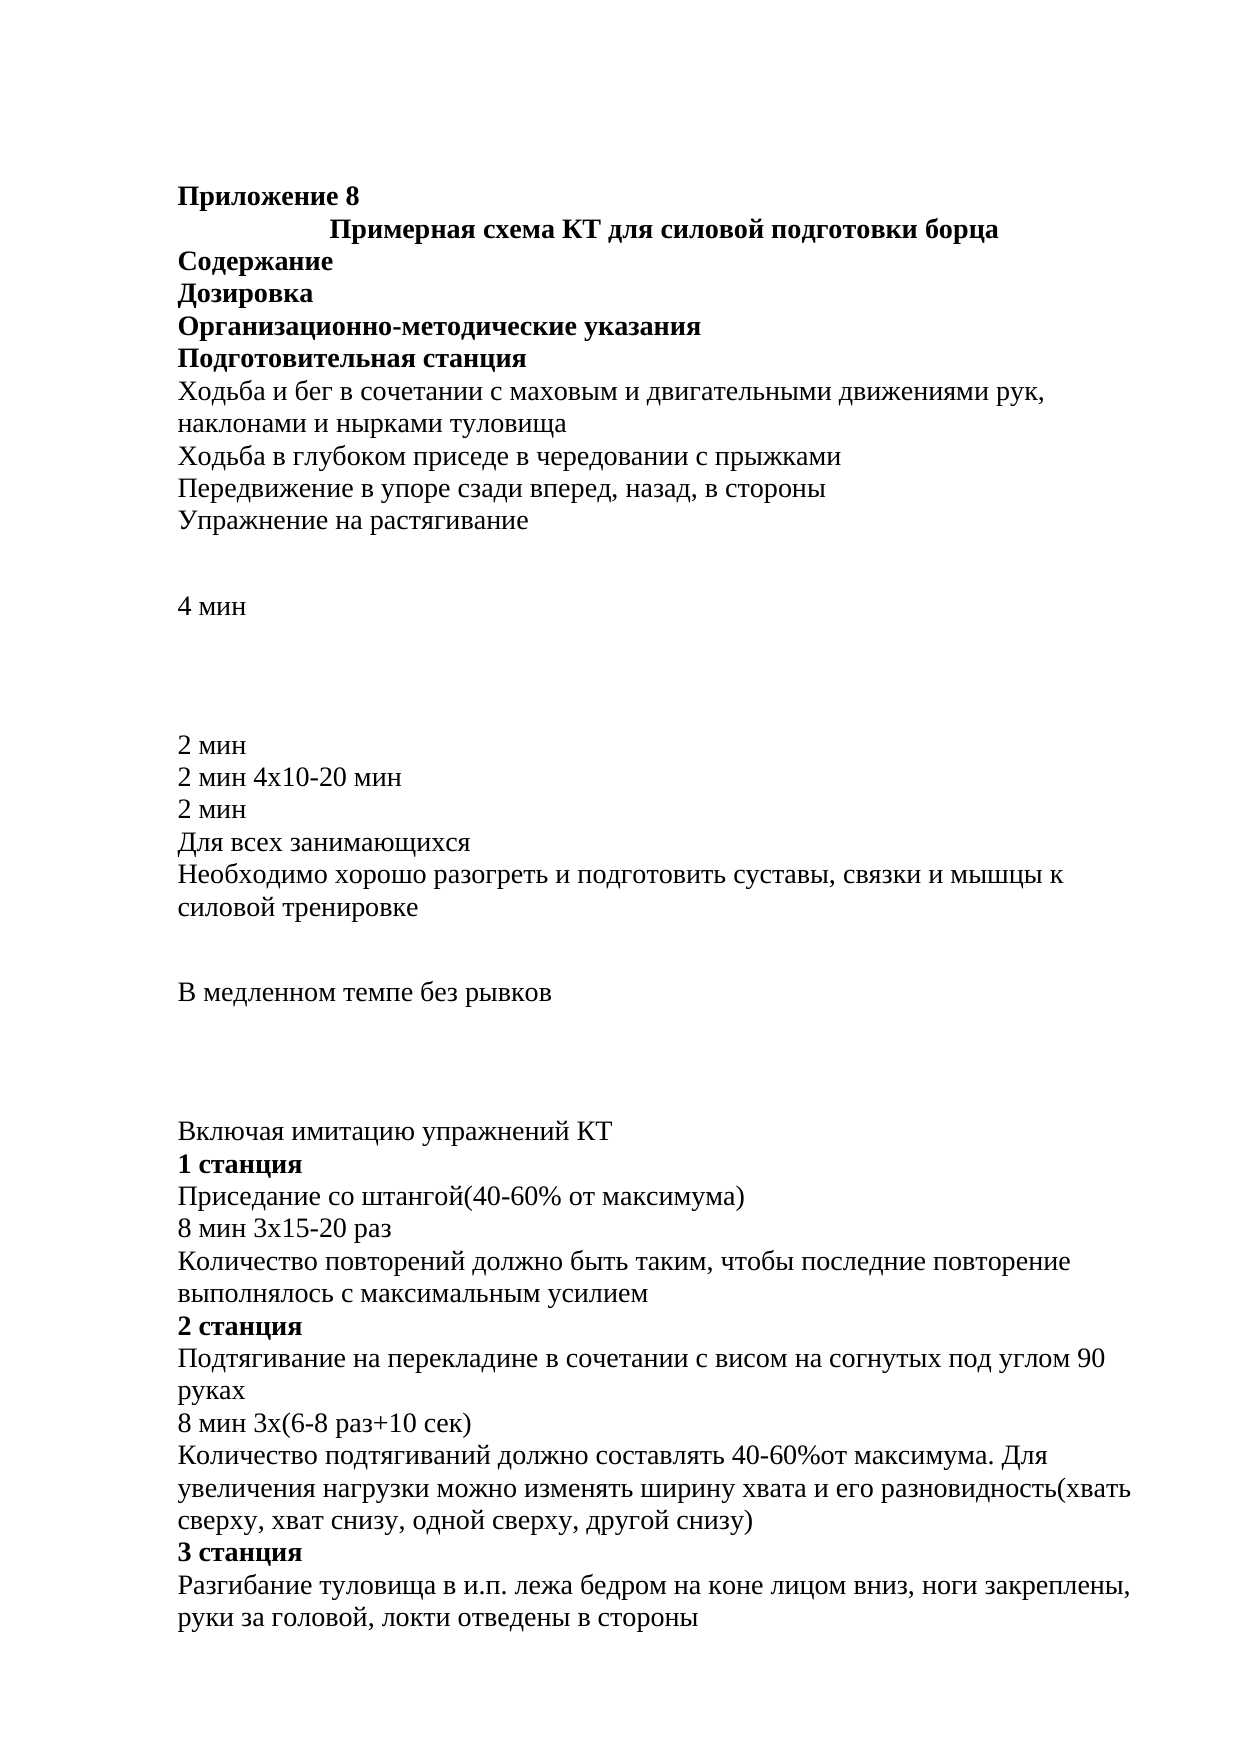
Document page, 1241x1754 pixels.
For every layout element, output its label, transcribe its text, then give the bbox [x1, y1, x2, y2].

text Содержание [177, 244, 1152, 277]
text Для всех занимающихся [177, 825, 1152, 857]
text Разгибание туловища в и.п. лежа бедром на коне лицом вниз, ноги закреплены, руки за головой, локти отведены в стороны [177, 1568, 1152, 1633]
text В медленном темпе без рывков [177, 975, 1152, 1008]
text 8 мин 3х(6-8 раз+10 сек) [177, 1406, 1152, 1438]
text Организационно-методические указания [177, 309, 1152, 341]
text Количество повторений должно быть таким, чтобы последние повторение выполнялось с максимальным усилием [177, 1244, 1152, 1309]
text 3 станция [177, 1535, 1152, 1568]
text 2 мин [177, 793, 1152, 825]
text 2 мин [177, 728, 1152, 760]
text 4 мин [177, 589, 1152, 621]
text Включая имитацию упражнений КТ [177, 1114, 1152, 1147]
text Упражнение на растягивание [177, 503, 1152, 536]
text 2 станция [177, 1309, 1152, 1341]
text Подтягивание на перекладине в сочетании с висом на согнутых под углом 90 руках [177, 1341, 1152, 1406]
text Необходимо хорошо разогреть и подготовить суставы, связки и мышцы к силовой тренировке [177, 857, 1152, 922]
text 2 мин 4х10-20 мин [177, 760, 1152, 793]
text Подготовительная станция [177, 341, 1152, 374]
text Дозировка [177, 277, 1152, 309]
text Ходьба в глубоком приседе в чередовании с прыжками [177, 438, 1152, 471]
text Приседание со штангой(40-60% от максимума) [177, 1179, 1152, 1211]
text 1 станция [177, 1147, 1152, 1179]
text Количество подтягиваний должно составлять 40-60%от максимума. Для увеличения нагрузки можно изменять ширину хвата и его разновидность(хвать сверху, хват снизу, одной сверху, другой снизу) [177, 1438, 1152, 1535]
text Приложение 8 [177, 179, 1152, 212]
text Примерная схема КТ для силовой подготовки борца [177, 212, 1152, 244]
text Передвижение в упоре сзади вперед, назад, в стороны [177, 471, 1152, 503]
text 8 мин 3х15-20 раз [177, 1211, 1152, 1244]
text Ходьба и бег в сочетании с маховым и двигательными движениями рук, наклонами и нырками туловища [177, 374, 1152, 438]
